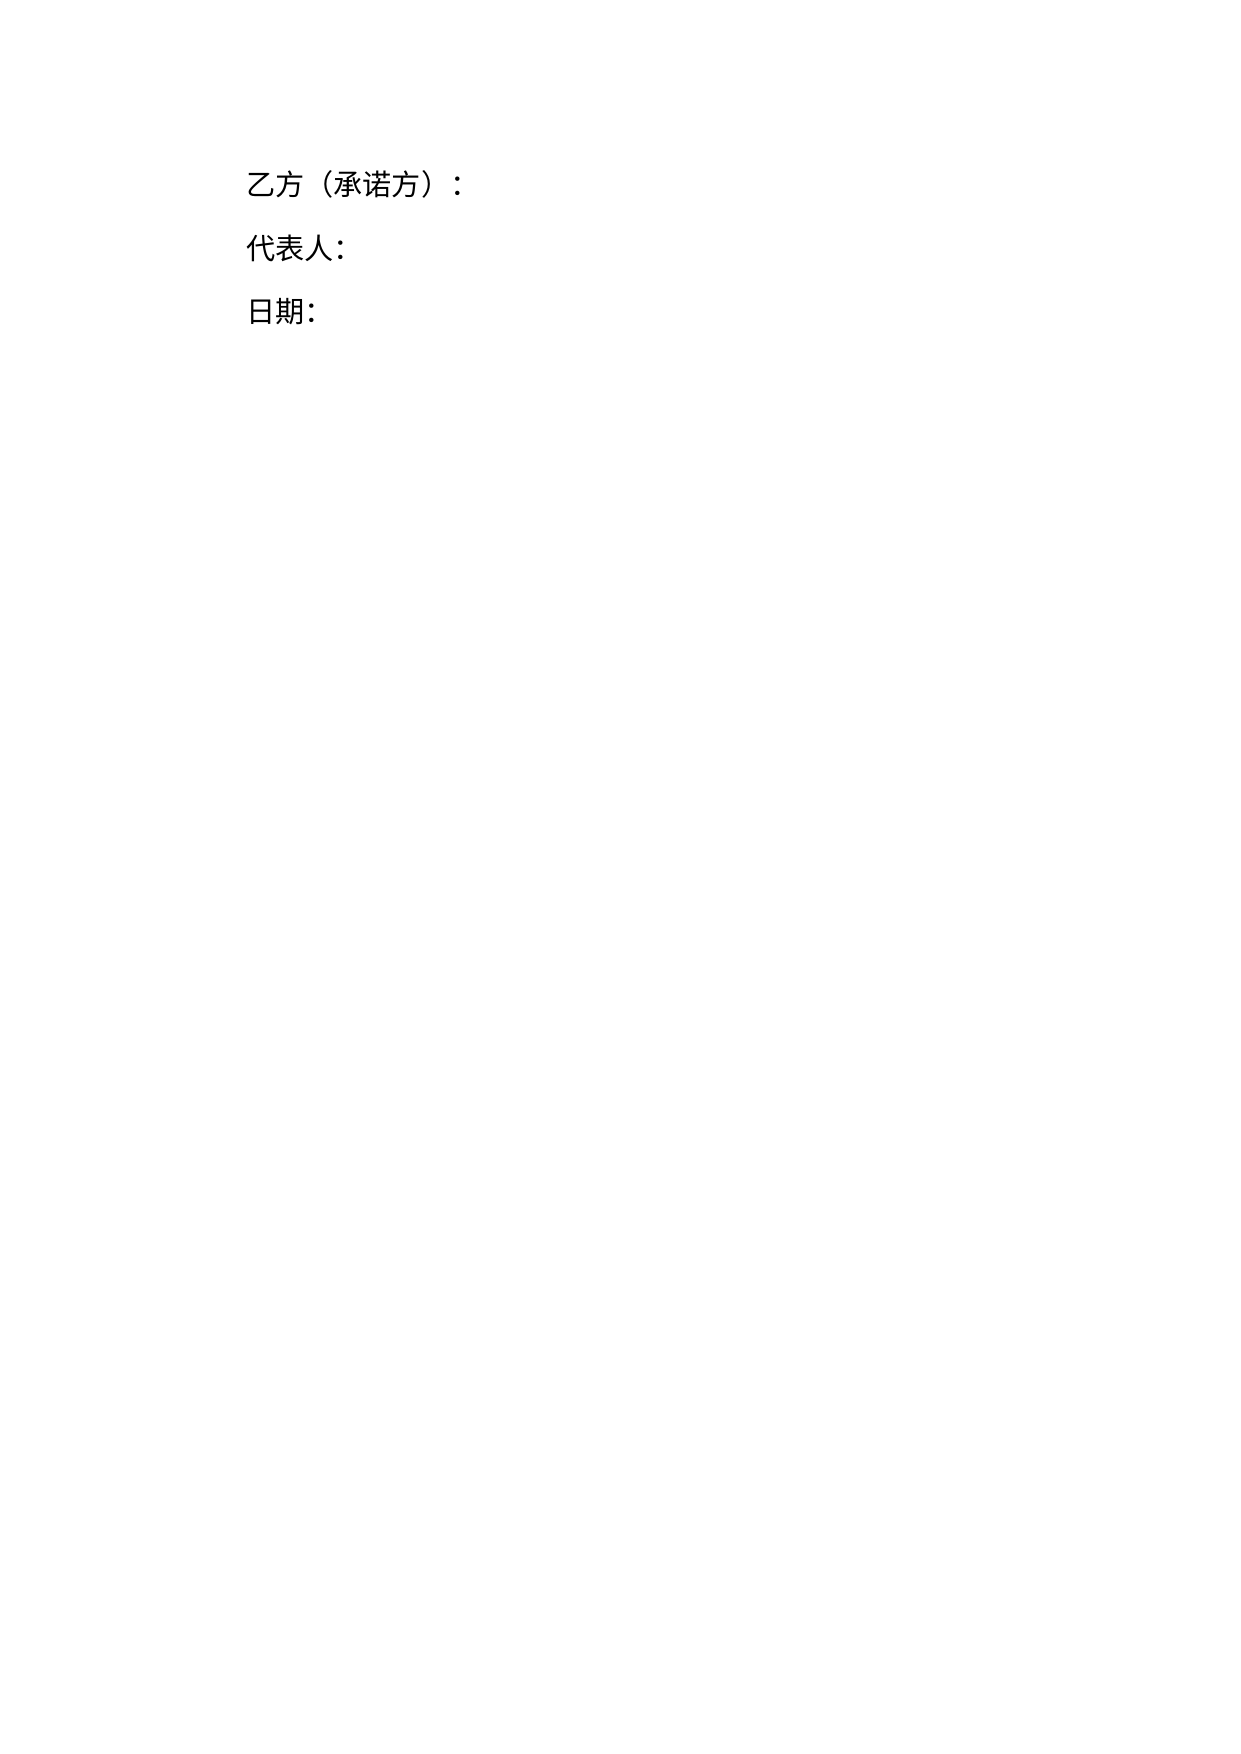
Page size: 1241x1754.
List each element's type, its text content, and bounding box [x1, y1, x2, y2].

text 乙方（承诺方）： [187, 162, 1053, 204]
text 代表人： [187, 225, 1053, 268]
text 日期： [187, 289, 1053, 331]
